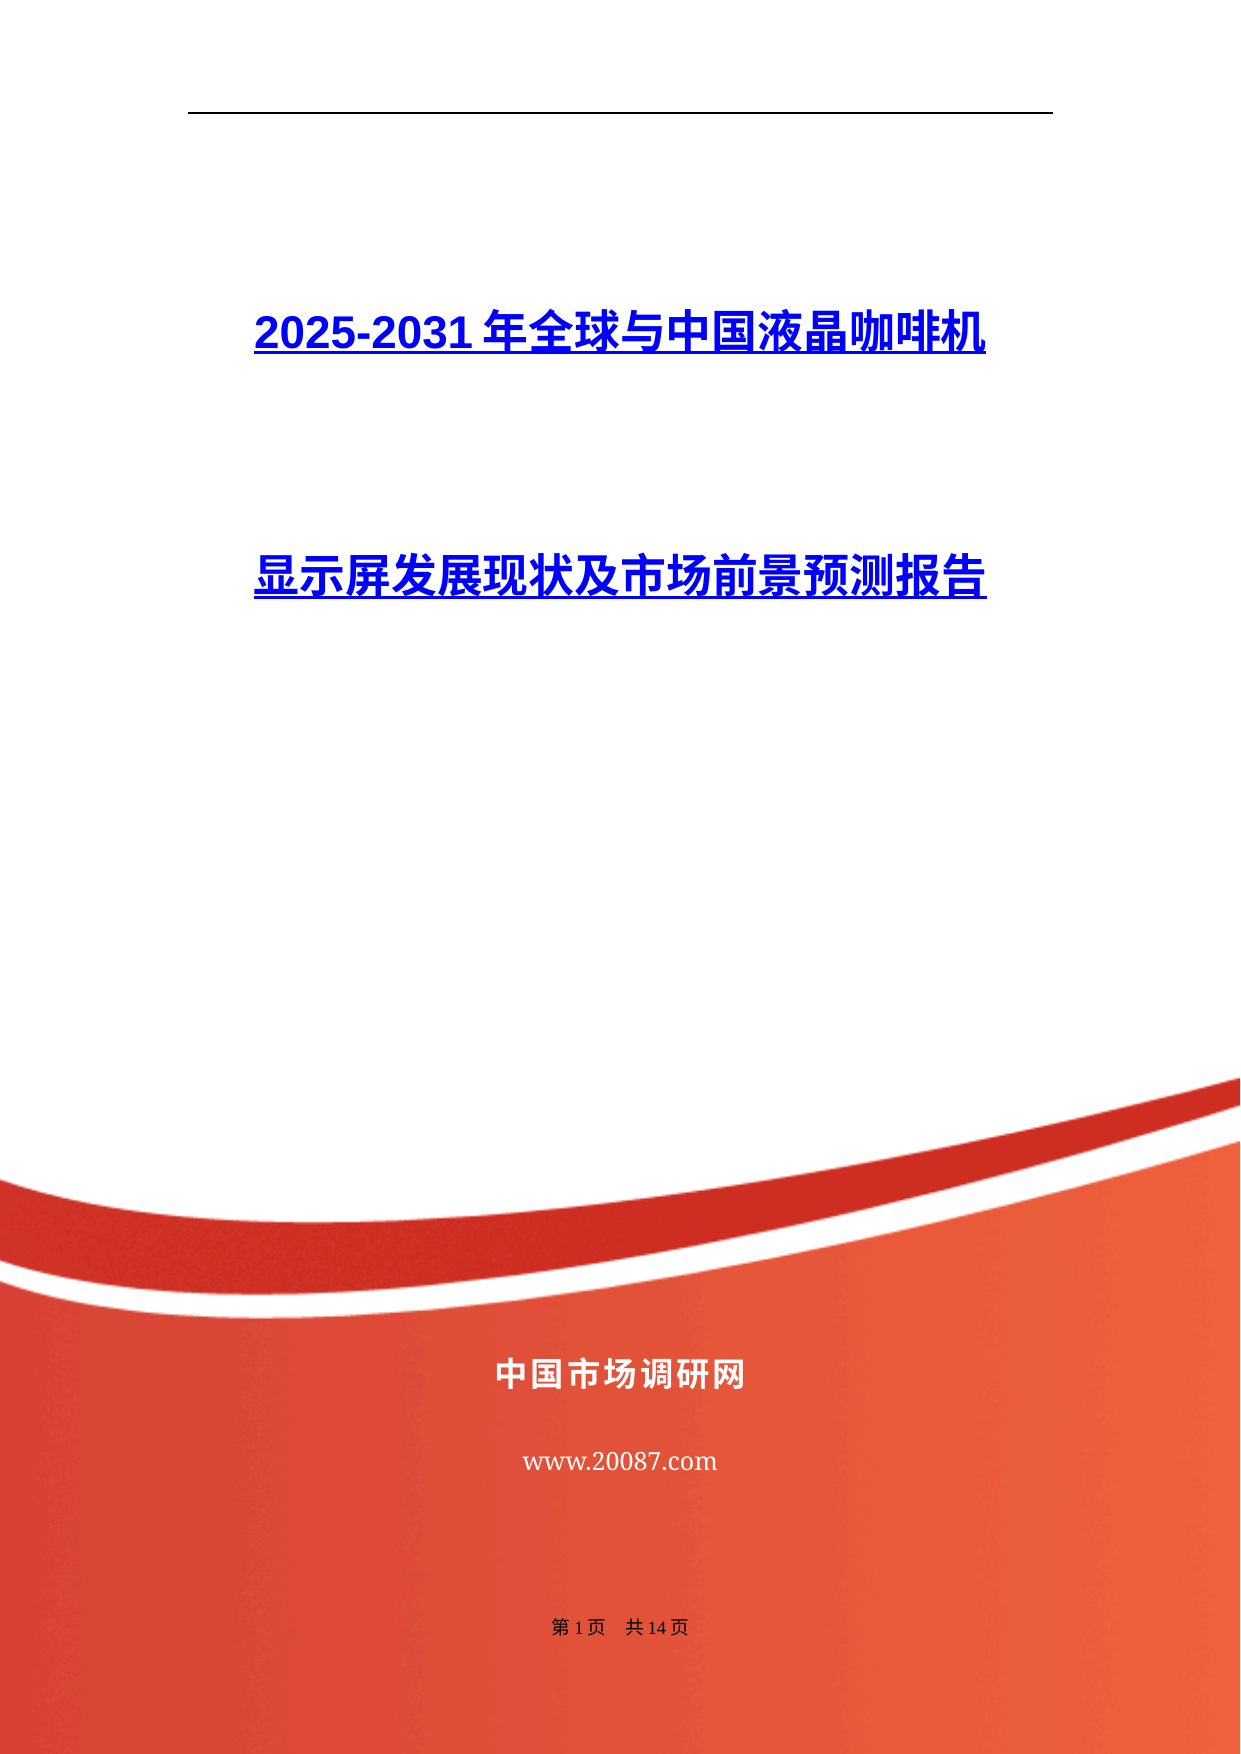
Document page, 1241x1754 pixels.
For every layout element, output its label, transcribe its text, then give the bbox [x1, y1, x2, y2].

table_header 2025-2031年全球与中国液晶咖啡机显示屏发展现状及市场前景预测报告 [188, 207, 1053, 773]
subtitle 中国市场调研网 [187, 1339, 1053, 1404]
text www.20087.com [187, 1428, 1053, 1493]
picture [0, 1006, 1241, 1754]
